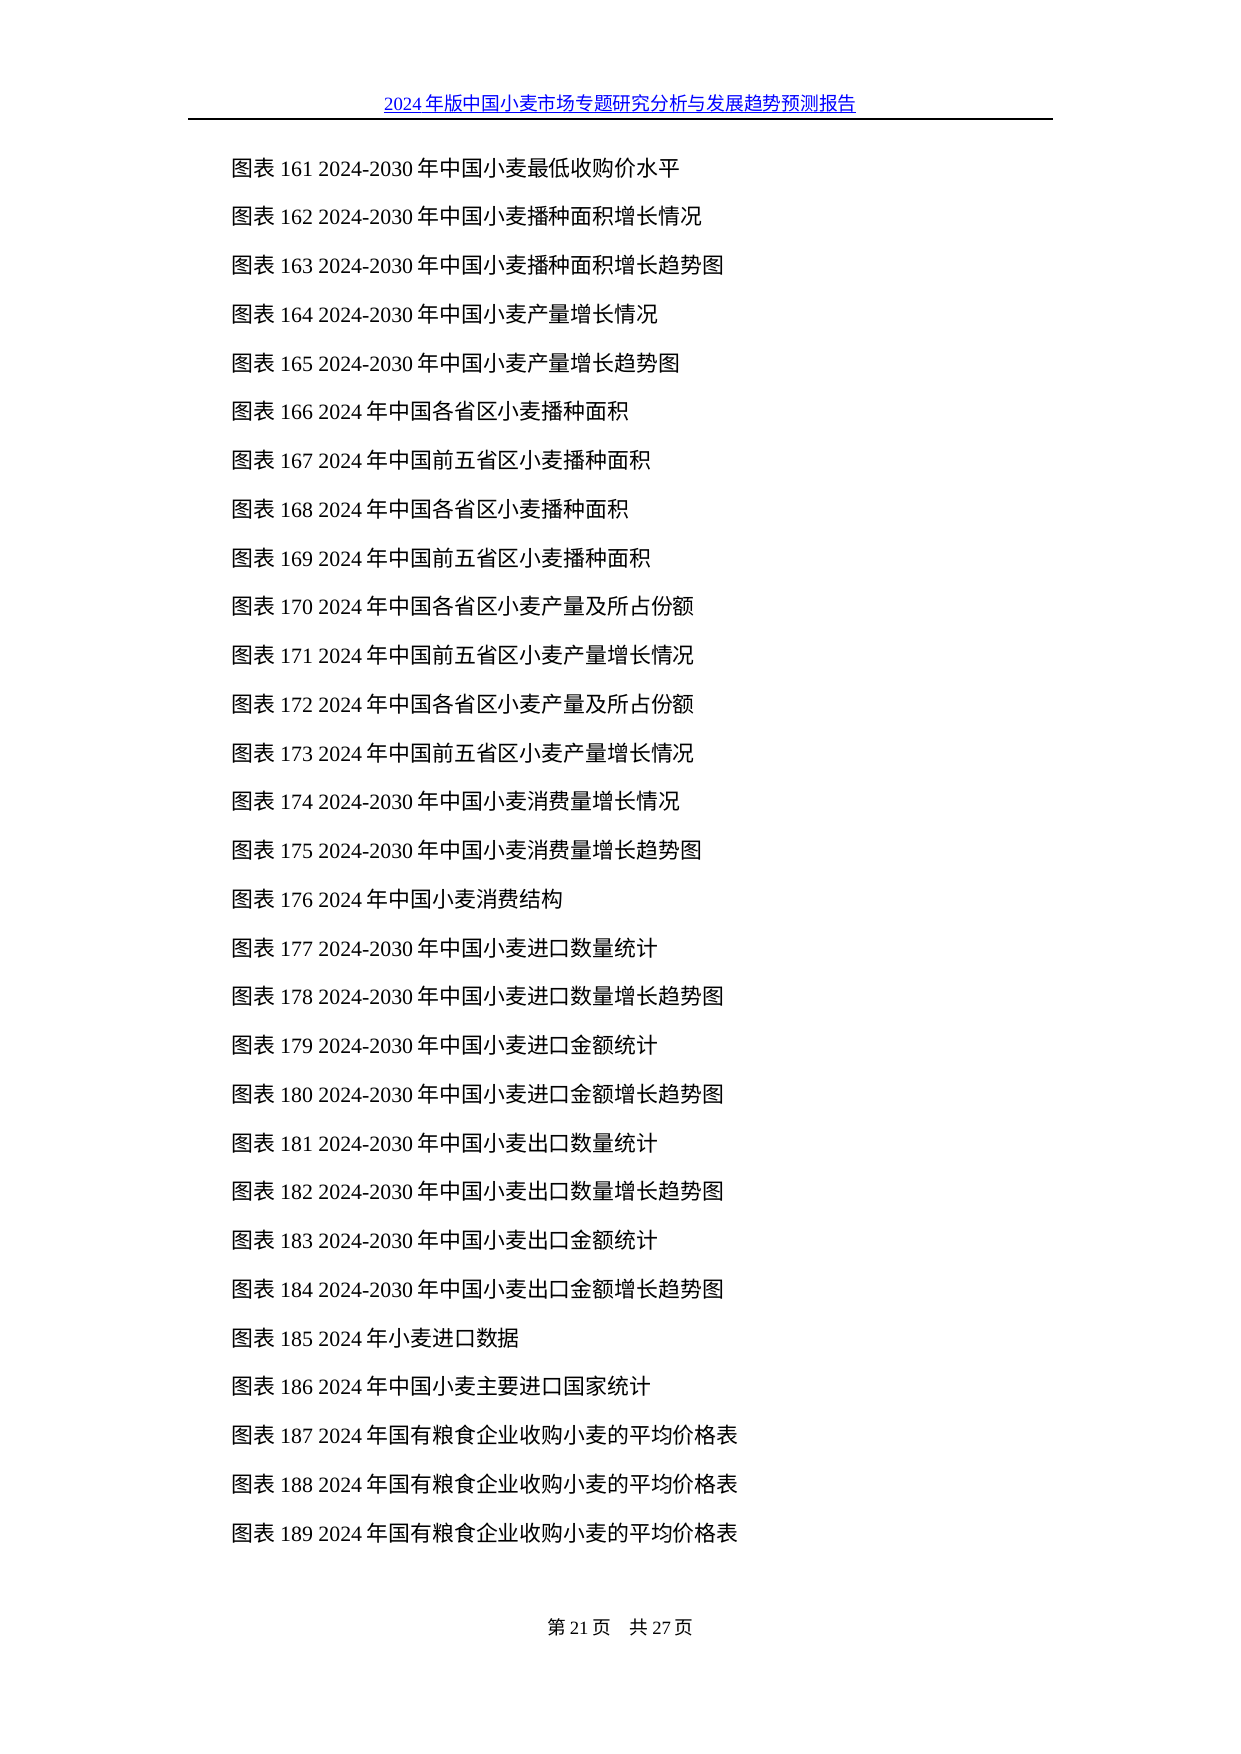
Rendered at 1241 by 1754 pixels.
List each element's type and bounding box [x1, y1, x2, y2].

text [187, 150, 1053, 1548]
